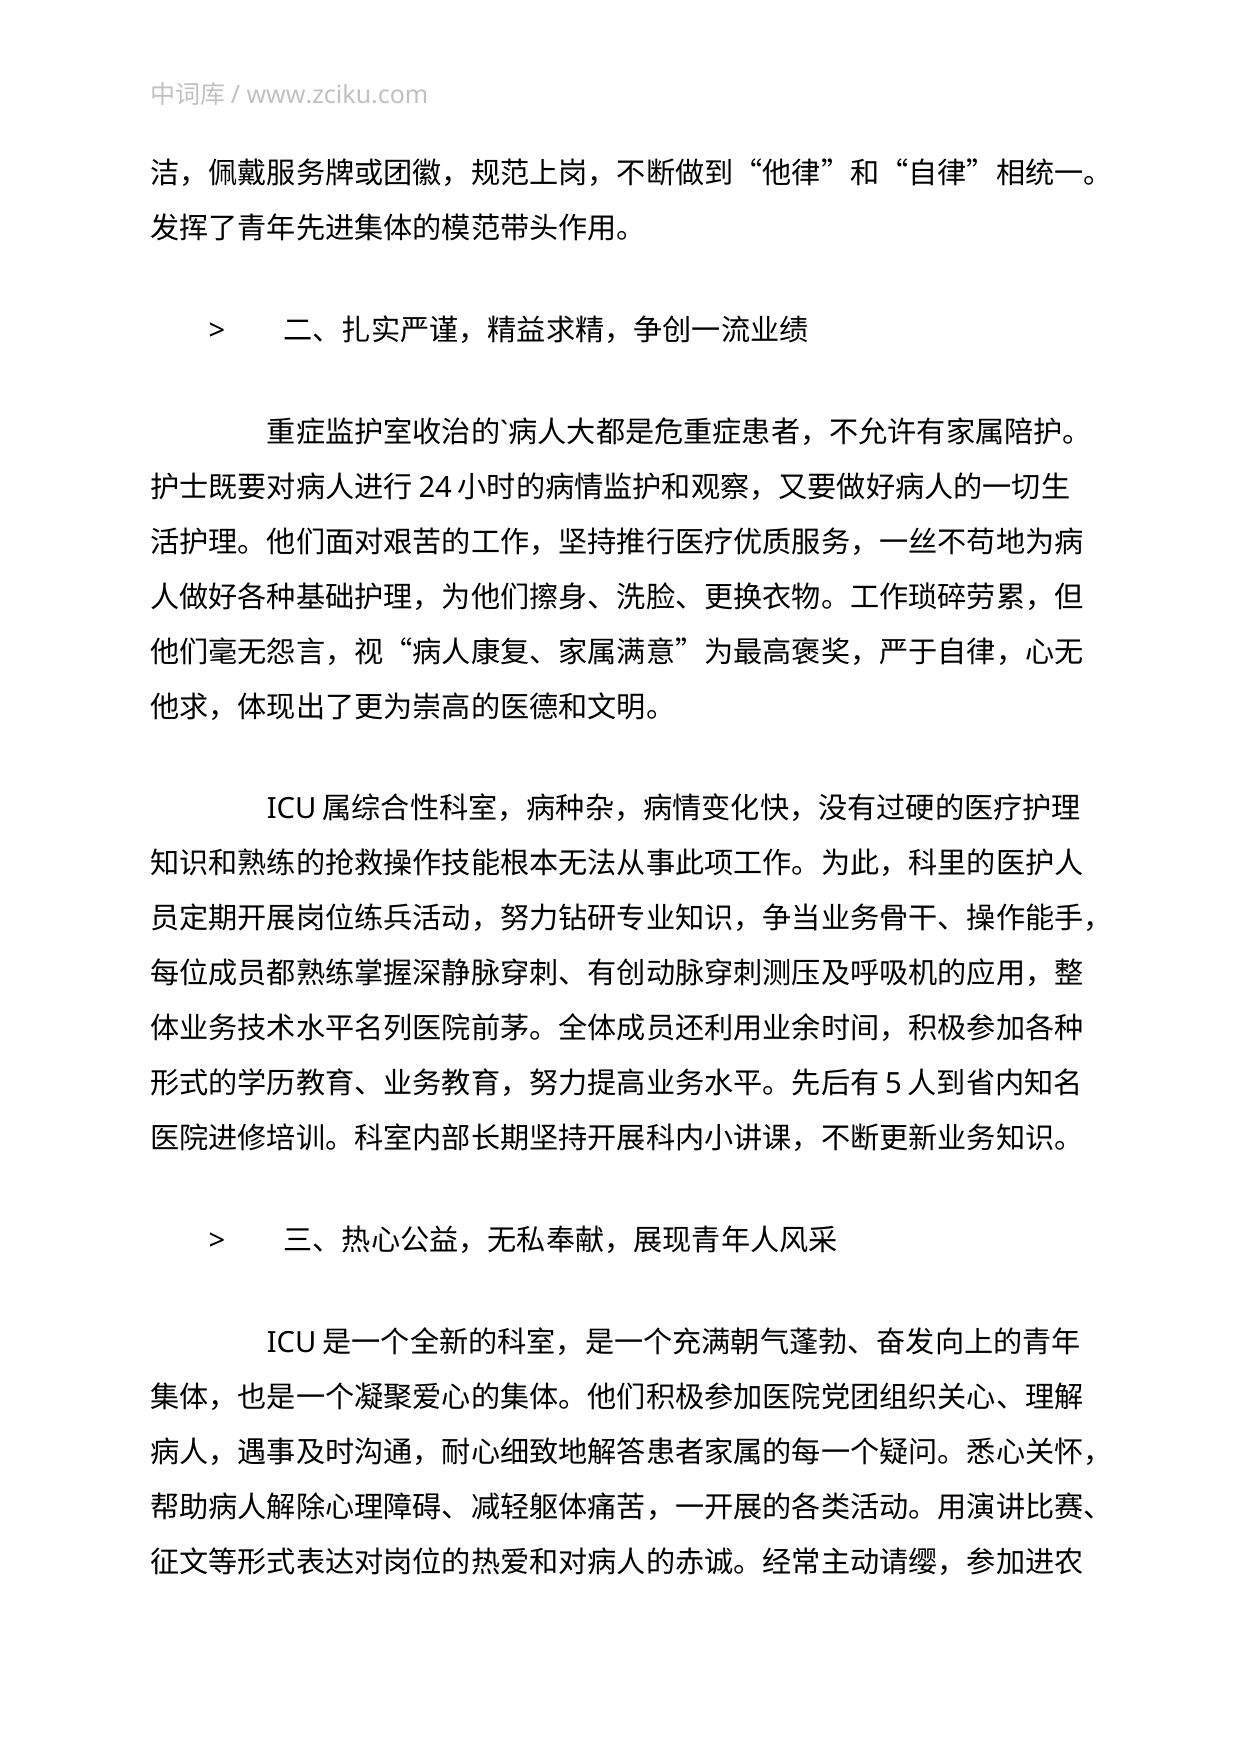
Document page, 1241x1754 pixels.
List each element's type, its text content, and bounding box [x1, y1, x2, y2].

text ICU属综合性科室，病种杂，病情变化快，没有过硬的医疗护理知识和熟练的抢救操作技能根本无法从事此项工作。为此，科里的医护人员定期开展岗位练兵活动，努力钻研专业知识，争当业务骨干、操作能手，每位成员都熟练掌握深静脉穿刺、有创动脉穿刺测压及呼吸机的应用，整体业务技术水平名列医院前茅。全体成员还利用业余时间，积极参加各种形式的学历教育、业务教育，努力提高业务水平。先后有5人到省内知名医院进修培训。科室内部长期坚持开展科内小讲课，不断更新业务知识。 [150, 785, 1090, 1157]
text > 二、扎实严谨，精益求精，争创一流业绩 [150, 307, 1090, 349]
text 重症监护室收治的`病人大都是危重症患者，不允许有家属陪护。护士既要对病人进行24小时的病情监护和观察，又要做好病人的一切生活护理。他们面对艰苦的工作，坚持推行医疗优质服务，一丝不苟地为病人做好各种基础护理，为他们擦身、洗脸、更换衣物。工作琐碎劳累，但他们毫无怨言，视“病人康复、家属满意”为最高褒奖，严于自律，心无他求，体现出了更为崇高的医德和文明。 [150, 409, 1090, 726]
text > 三、热心公益，无私奉献，展现青年人风采 [150, 1216, 1090, 1259]
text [150, 150, 1090, 247]
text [150, 1318, 1090, 1580]
